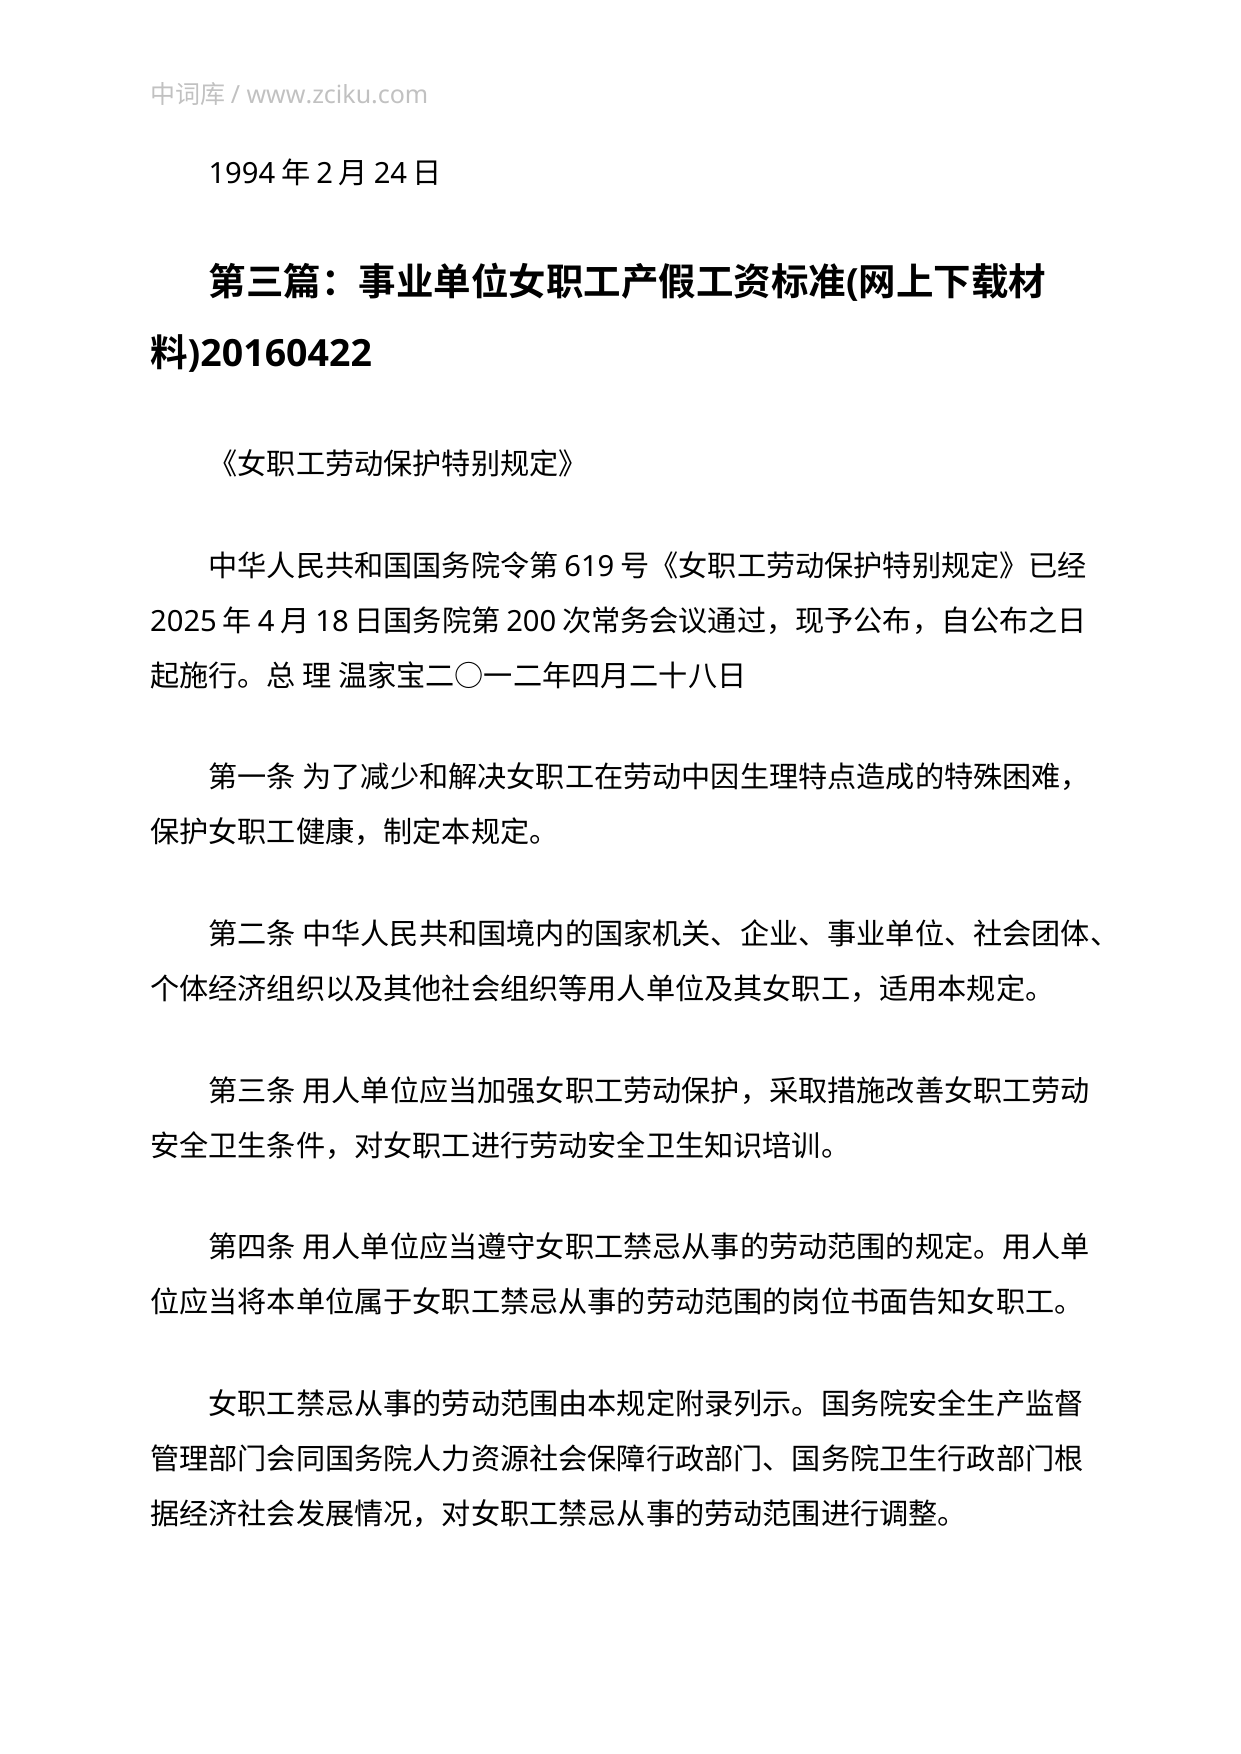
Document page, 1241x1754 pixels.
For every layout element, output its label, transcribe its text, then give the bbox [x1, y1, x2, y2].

text 第二条 中华人民共和国境内的国家机关、企业、事业单位、社会团体、个体经济组织以及其他社会组织等用人单位及其女职工，适用本规定。 [150, 911, 1090, 1008]
text 女职工禁忌从事的劳动范围由本规定附录列示。国务院安全生产监督管理部门会同国务院人力资源社会保障行政部门、国务院卫生行政部门根据经济社会发展情况，对女职工禁忌从事的劳动范围进行调整。 [150, 1381, 1090, 1533]
text 第三条 用人单位应当加强女职工劳动保护，采取措施改善女职工劳动安全卫生条件，对女职工进行劳动安全卫生知识培训。 [150, 1067, 1090, 1164]
text 第四条 用人单位应当遵守女职工禁忌从事的劳动范围的规定。用人单位应当将本单位属于女职工禁忌从事的劳动范围的岗位书面告知女职工。 [150, 1224, 1090, 1321]
text 第一条 为了减少和解决女职工在劳动中因生理特点造成的特殊困难，保护女职工健康，制定本规定。 [150, 754, 1090, 851]
text 1994年2月24日 [150, 150, 1090, 192]
text 中华人民共和国国务院令第619号《女职工劳动保护特别规定》已经2025年4月18日国务院第200次常务会议通过，现予公布，自公布之日起施行。总 理 温家宝二○一二年四月二十八日 [150, 542, 1090, 694]
text 《女职工劳动保护特别规定》 [150, 440, 1090, 483]
text 第三篇：事业单位女职工产假工资标准(网上下载材料)20160422 [150, 252, 1090, 377]
